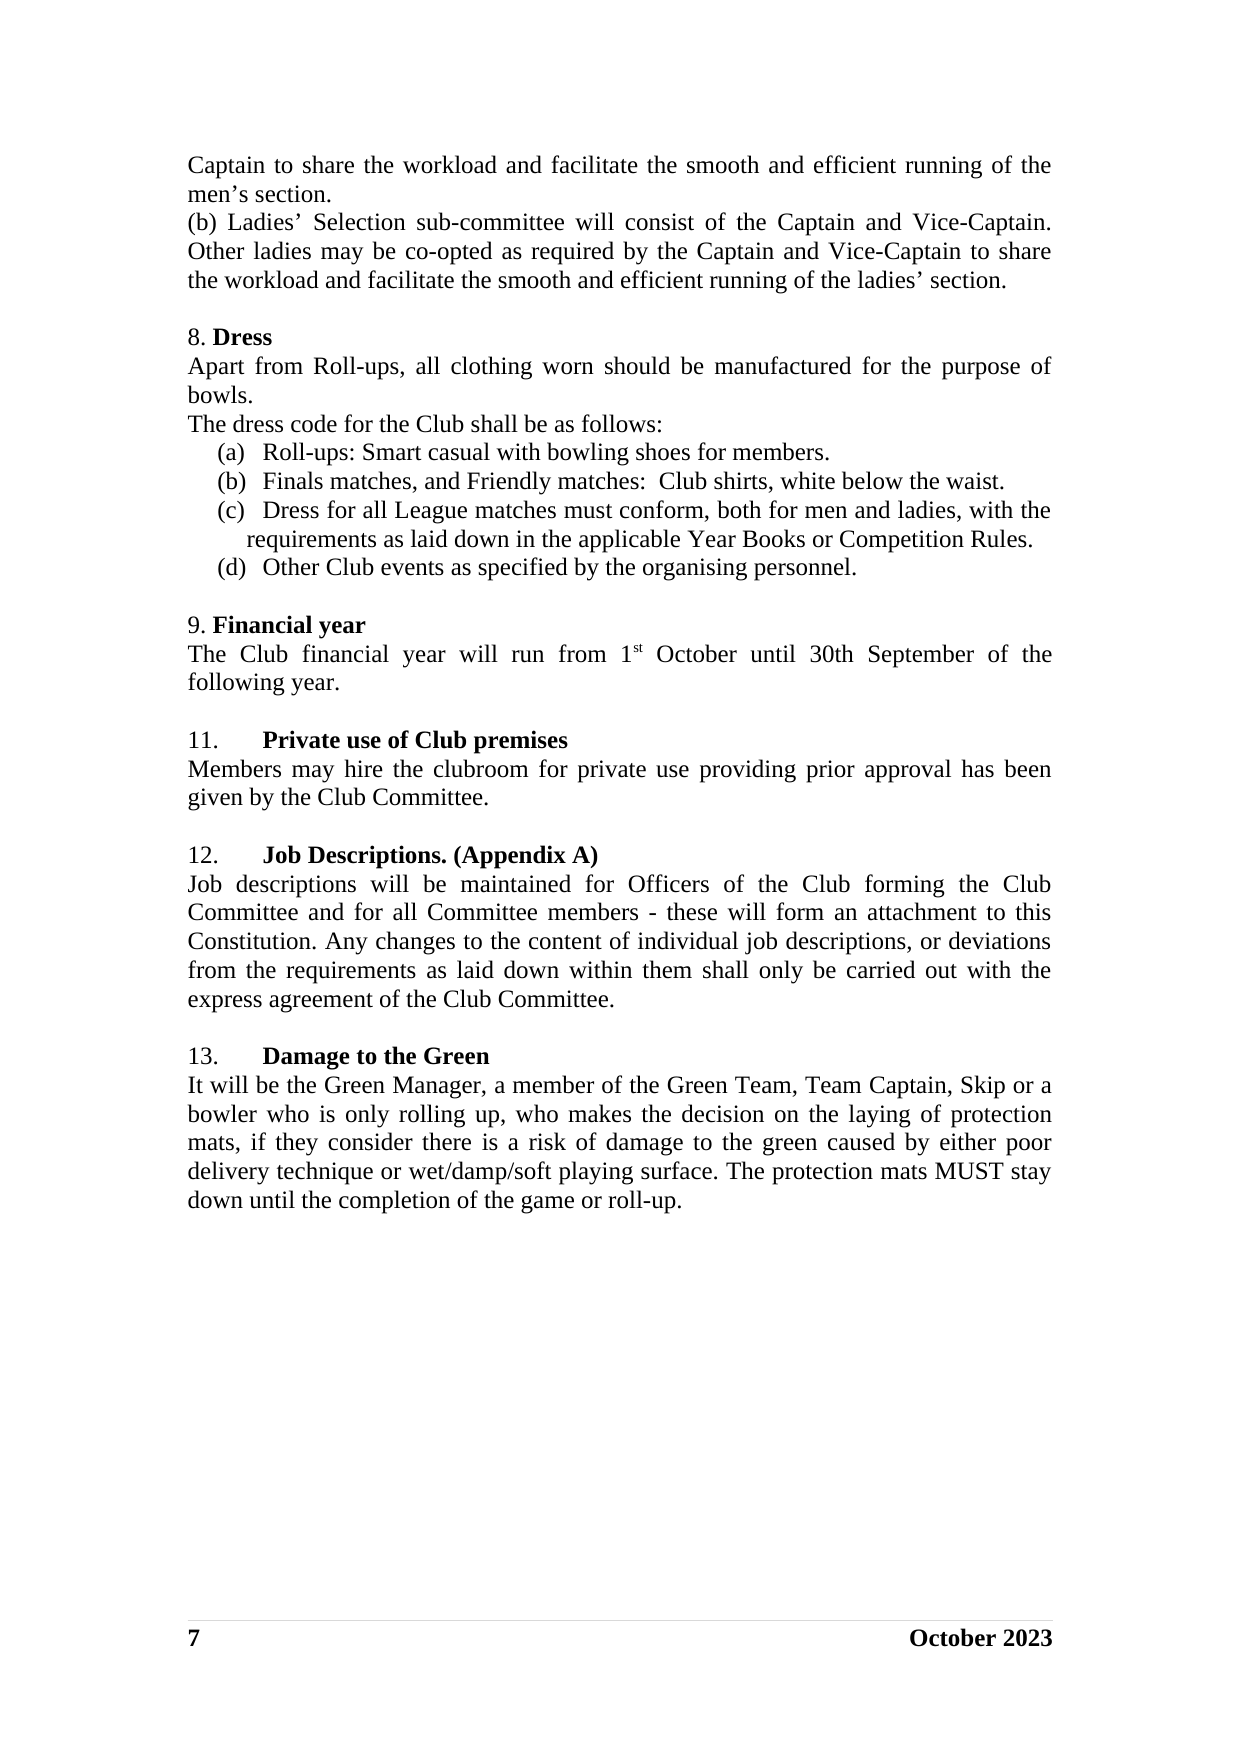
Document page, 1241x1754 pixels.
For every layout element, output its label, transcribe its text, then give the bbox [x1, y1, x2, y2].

text The dress code for the Club shall be as follows: [187, 409, 1053, 437]
text (b) Ladies’ Selection sub-committee will consist of the Captain and Vice-Captain. Other ladies may be co-opted as required by the Captain and Vice-Captain to share the workload and facilitate the smooth and efficient running of the ladies’ section. [187, 207, 1053, 294]
list Roll-ups: Smart casual with bowling shoes for members. [217, 437, 1053, 466]
text 8. Dress [187, 322, 1053, 351]
text It will be the Green Manager, a member of the Green Team, Team Captain, Skip or a bowler who is only rolling up, who makes the decision on the laying of protection mats, if they consider there is a risk of damage to the green caused by either poor delivery technique or wet/damp/soft playing surface. The protection mats MUST stay down until the completion of the game or roll-up. [187, 1070, 1053, 1214]
text The Club financial year will run from 1st October until 30th September of the following year. [187, 639, 1053, 696]
list Finals matches, and Friendly matches: Club shirts, white below the waist. [217, 466, 1053, 495]
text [187, 150, 1053, 207]
list Other Club events as specified by the organising personnel. [217, 552, 1053, 581]
text Apart from Roll-ups, all clothing worn should be manufactured for the purpose of bowls. [187, 351, 1053, 409]
text Job descriptions will be maintained for Officers of the Club forming the Club Committee and for all Committee members - these will form an attachment to this Constitution. Any changes to the content of individual job descriptions, or deviations from the requirements as laid down within them shall only be carried out with the express agreement of the Club Committee. [187, 869, 1053, 1012]
text Members may hire the clubroom for private use providing prior approval has been given by the Club Committee. [187, 754, 1053, 811]
list Private use of Club premises [187, 725, 1053, 754]
list Dress for all League matches must conform, both for men and ladies, with the requirements as laid down in the applicable Year Books or Competition Rules. [217, 495, 1053, 552]
list Job Descriptions. (Appendix A) [187, 840, 1053, 869]
text 9. Financial year [187, 610, 1053, 639]
list Damage to the Green [187, 1041, 1053, 1070]
